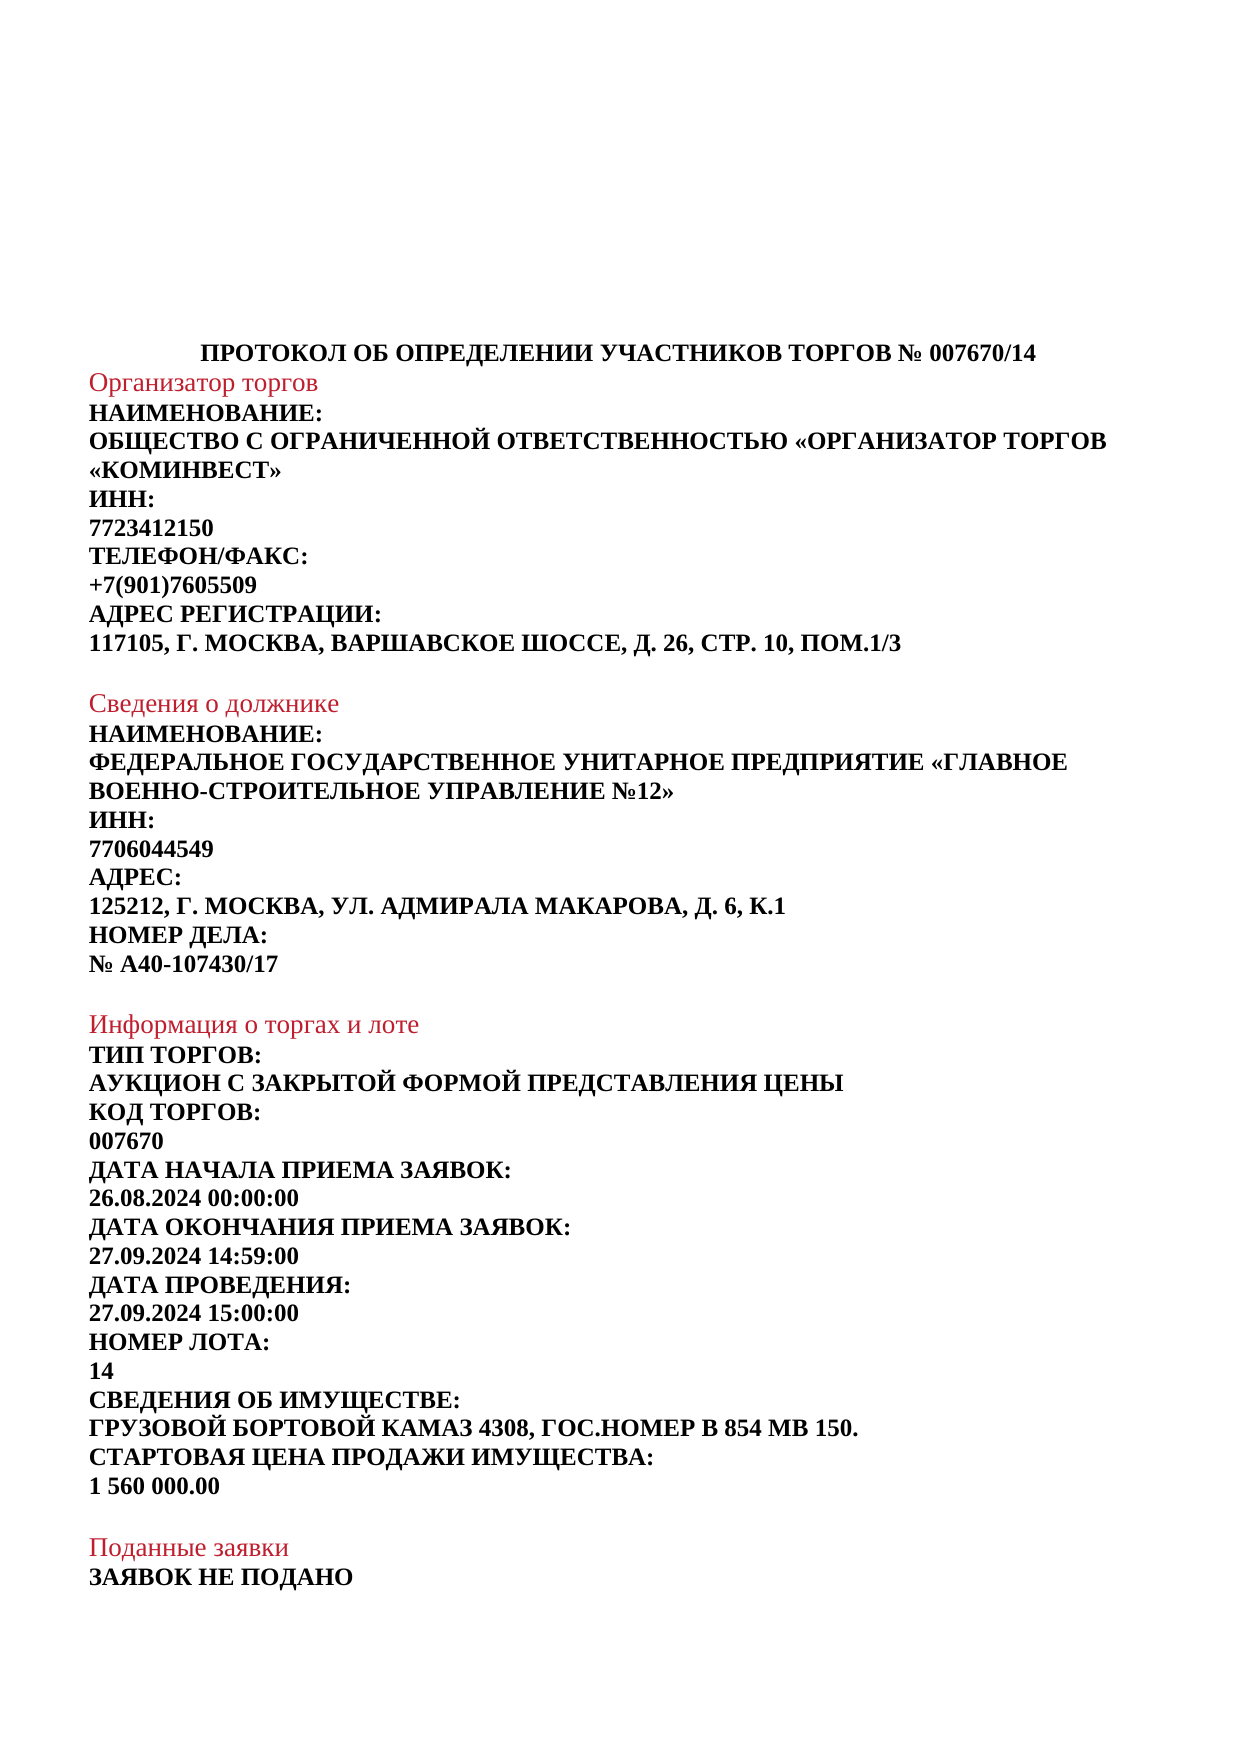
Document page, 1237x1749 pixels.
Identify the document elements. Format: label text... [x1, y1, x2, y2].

text ПРОТОКОЛ ОБ ОПРЕДЕЛЕНИИ УЧАСТНИКОВ ТОРГОВ № 007670/14 [88, 88, 1148, 366]
